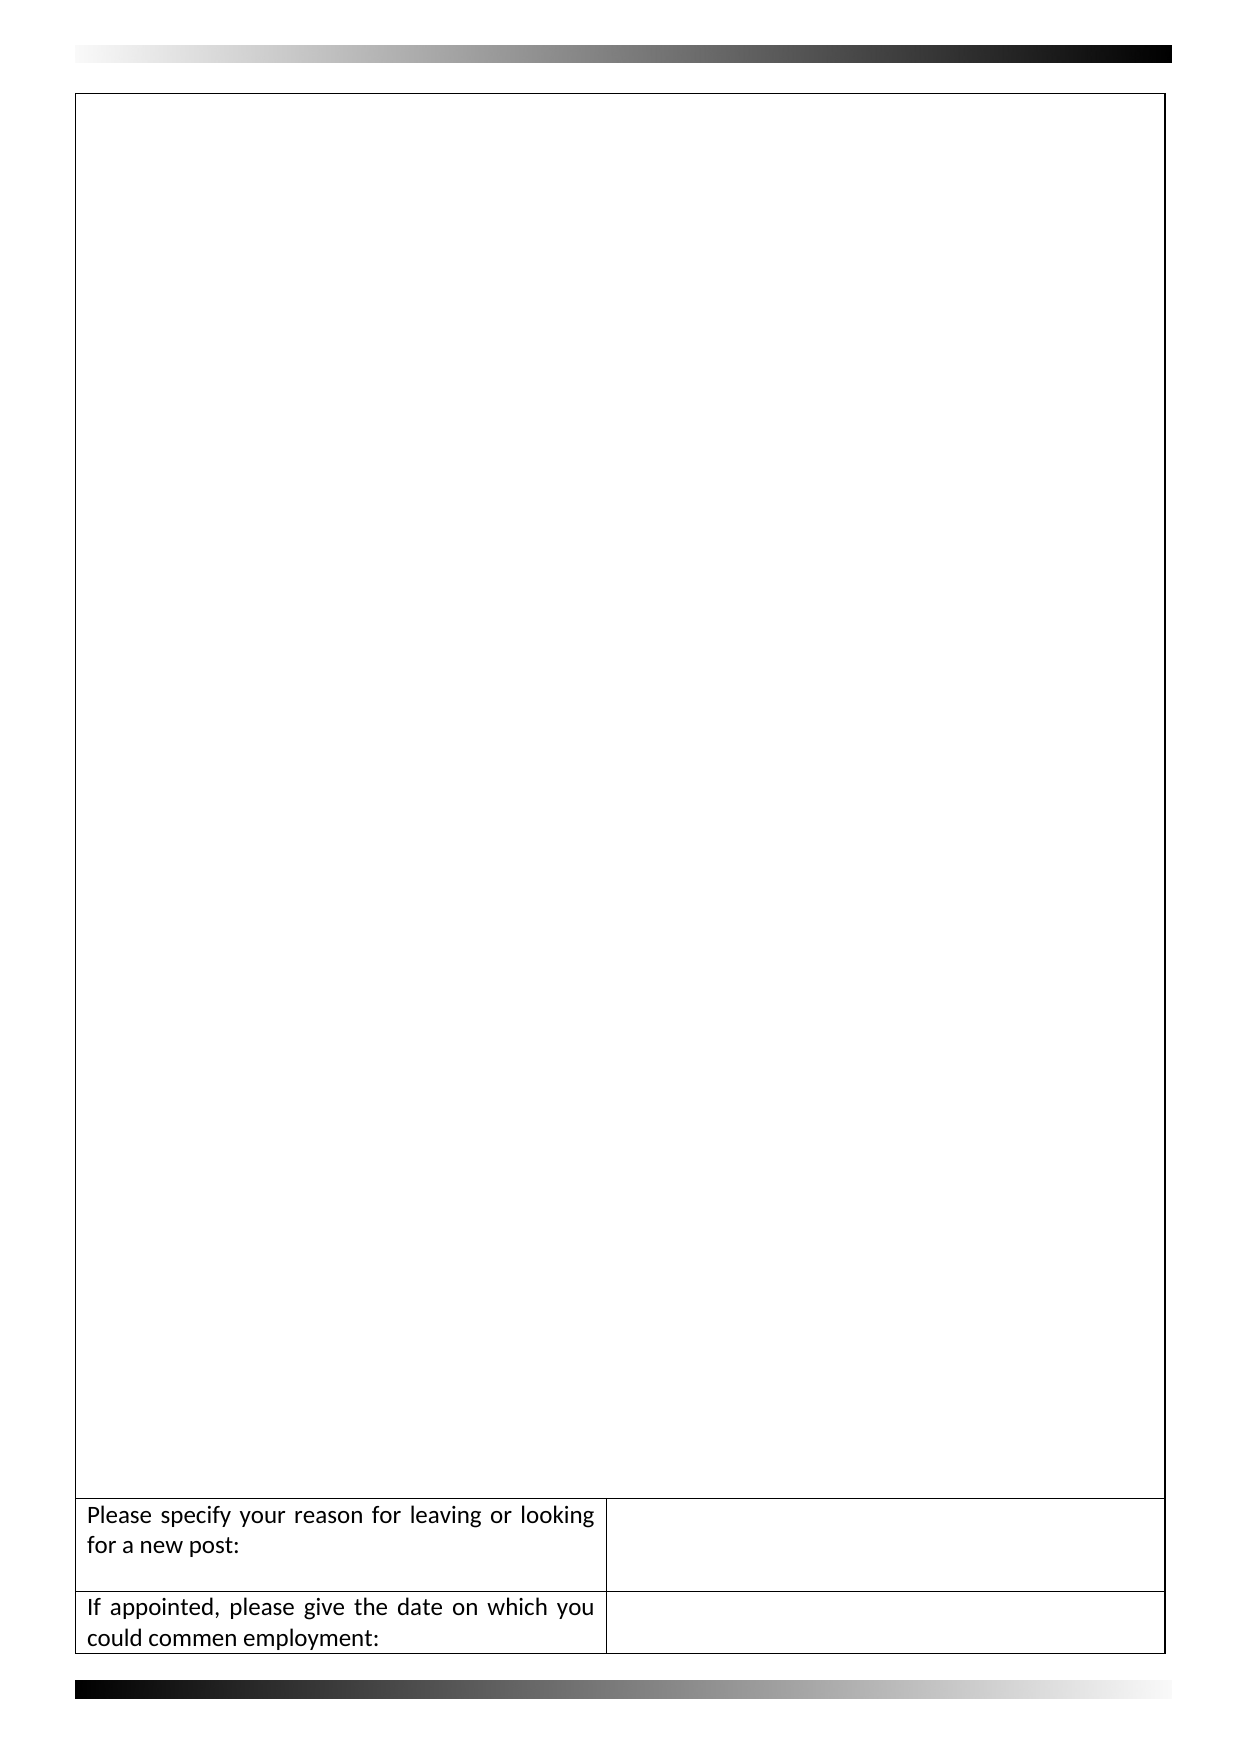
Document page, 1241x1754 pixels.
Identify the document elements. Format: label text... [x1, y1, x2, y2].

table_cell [76, 1592, 606, 1653]
picture [75, 1680, 1172, 1699]
picture [75, 45, 1172, 63]
table_cell [607, 1499, 1164, 1591]
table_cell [76, 94, 1164, 1498]
table_cell [607, 1592, 1164, 1653]
table_cell Please specify your reason for leaving or looking for a new post: [76, 1499, 606, 1591]
